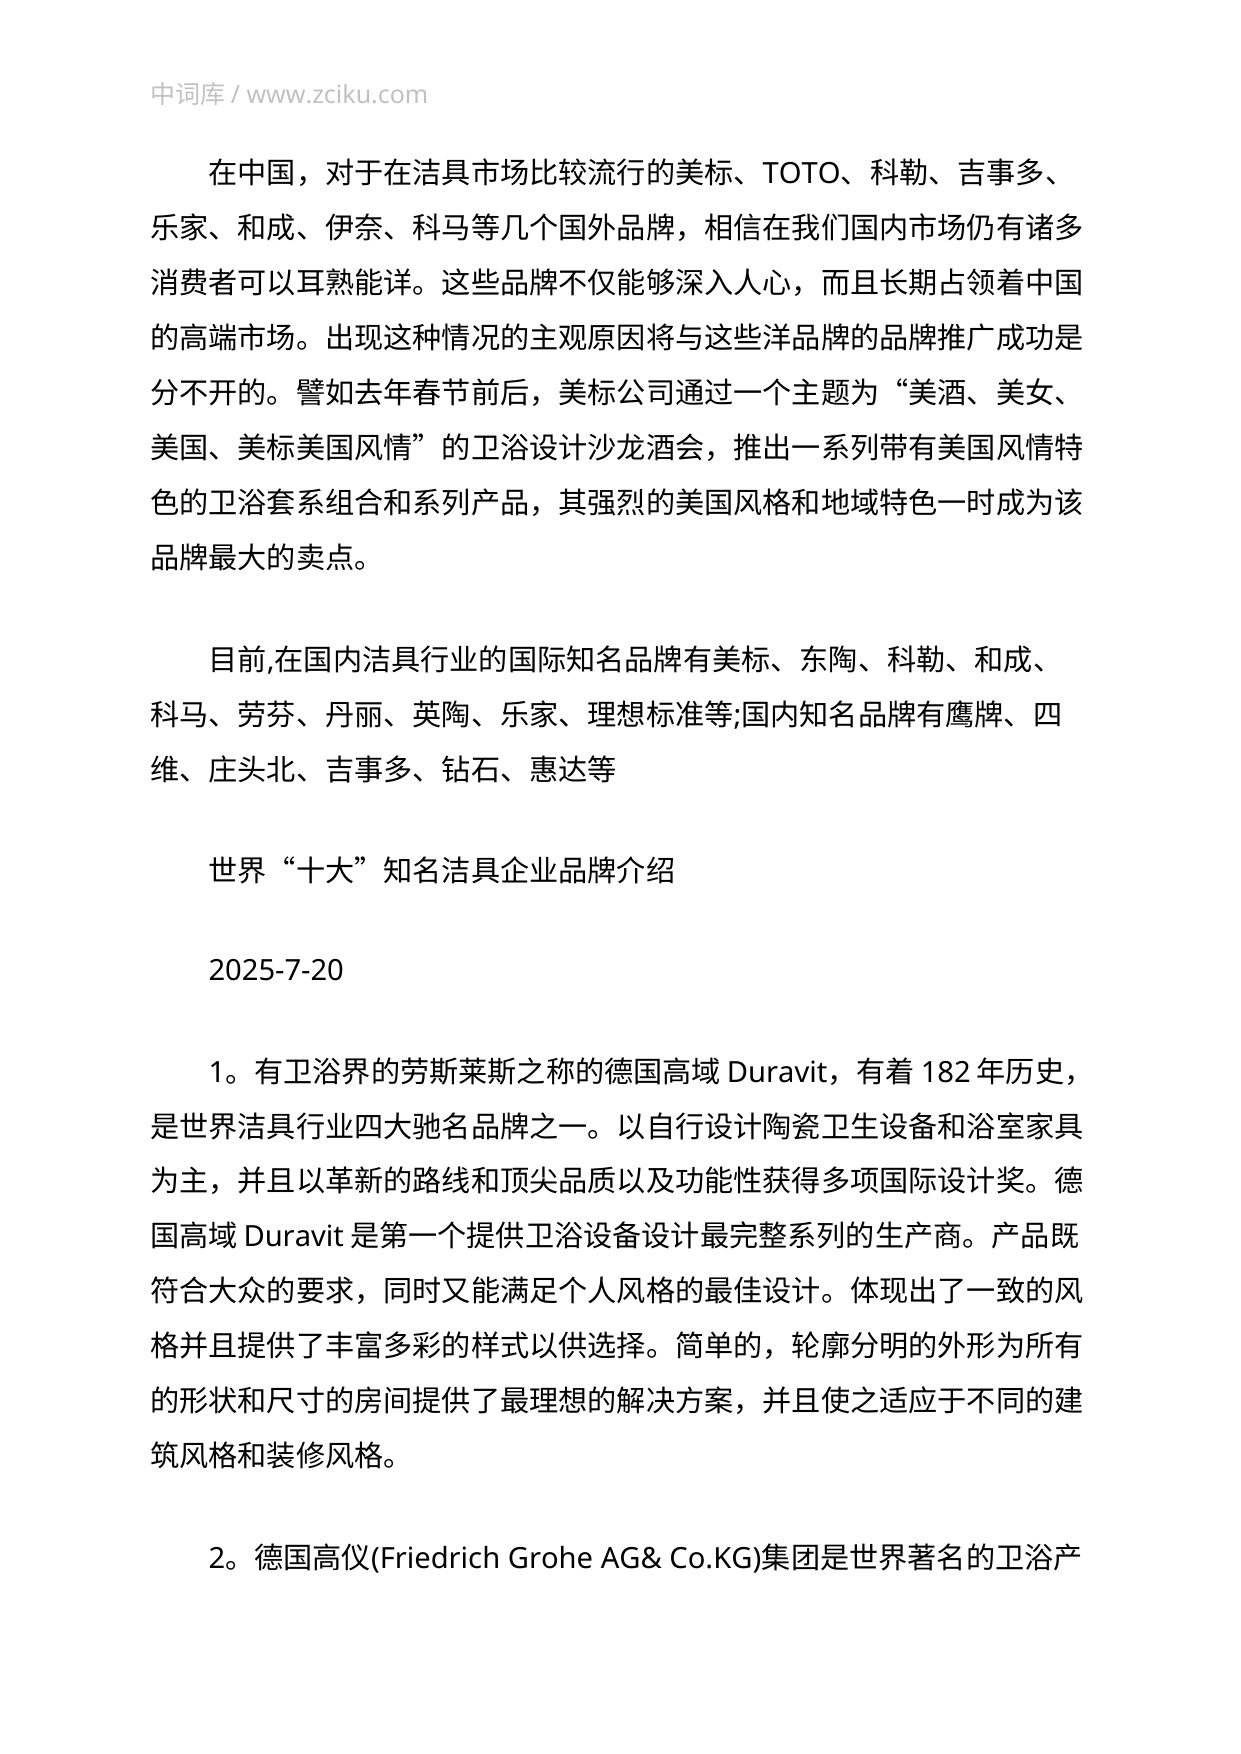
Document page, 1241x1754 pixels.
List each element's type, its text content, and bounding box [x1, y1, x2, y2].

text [150, 1534, 1090, 1577]
text 世界“十大”知名洁具企业品牌介绍 [150, 848, 1090, 890]
text 在中国，对于在洁具市场比较流行的美标、TOTO、科勒、吉事多、乐家、和成、伊奈、科马等几个国外品牌，相信在我们国内市场仍有诸多消费者可以耳熟能详。这些品牌不仅能够深入人心，而且长期占领着中国的高端市场。出现这种情况的主观原因将与这些洋品牌的品牌推广成功是分不开的。譬如去年春节前后，美标公司通过一个主题为“美酒、美女、美国、美标美国风情”的卫浴设计沙龙酒会，推出一系列带有美国风情特色的卫浴套系组合和系列产品，其强烈的美国风格和地域特色一时成为该品牌最大的卖点。 [150, 150, 1090, 577]
text 2025-7-20 [150, 950, 1090, 989]
text 目前,在国内洁具行业的国际知名品牌有美标、东陶、科勒、和成、科马、劳芬、丹丽、英陶、乐家、理想标准等;国内知名品牌有鹰牌、四维、庄头北、吉事多、钻石、惠达等 [150, 636, 1090, 788]
text 1。有卫浴界的劳斯莱斯之称的德国高域Duravit，有着182年历史，是世界洁具行业四大驰名品牌之一。以自行设计陶瓷卫生设备和浴室家具为主，并且以革新的路线和顶尖品质以及功能性获得多项国际设计奖。德国高域Duravit是第一个提供卫浴设备设计最完整系列的生产商。产品既符合大众的要求，同时又能满足个人风格的最佳设计。体现出了一致的风格并且提供了丰富多彩的样式以供选择。简单的，轮廓分明的外形为所有的形状和尺寸的房间提供了最理想的解决方案，并且使之适应于不同的建筑风格和装修风格。 [150, 1048, 1090, 1475]
